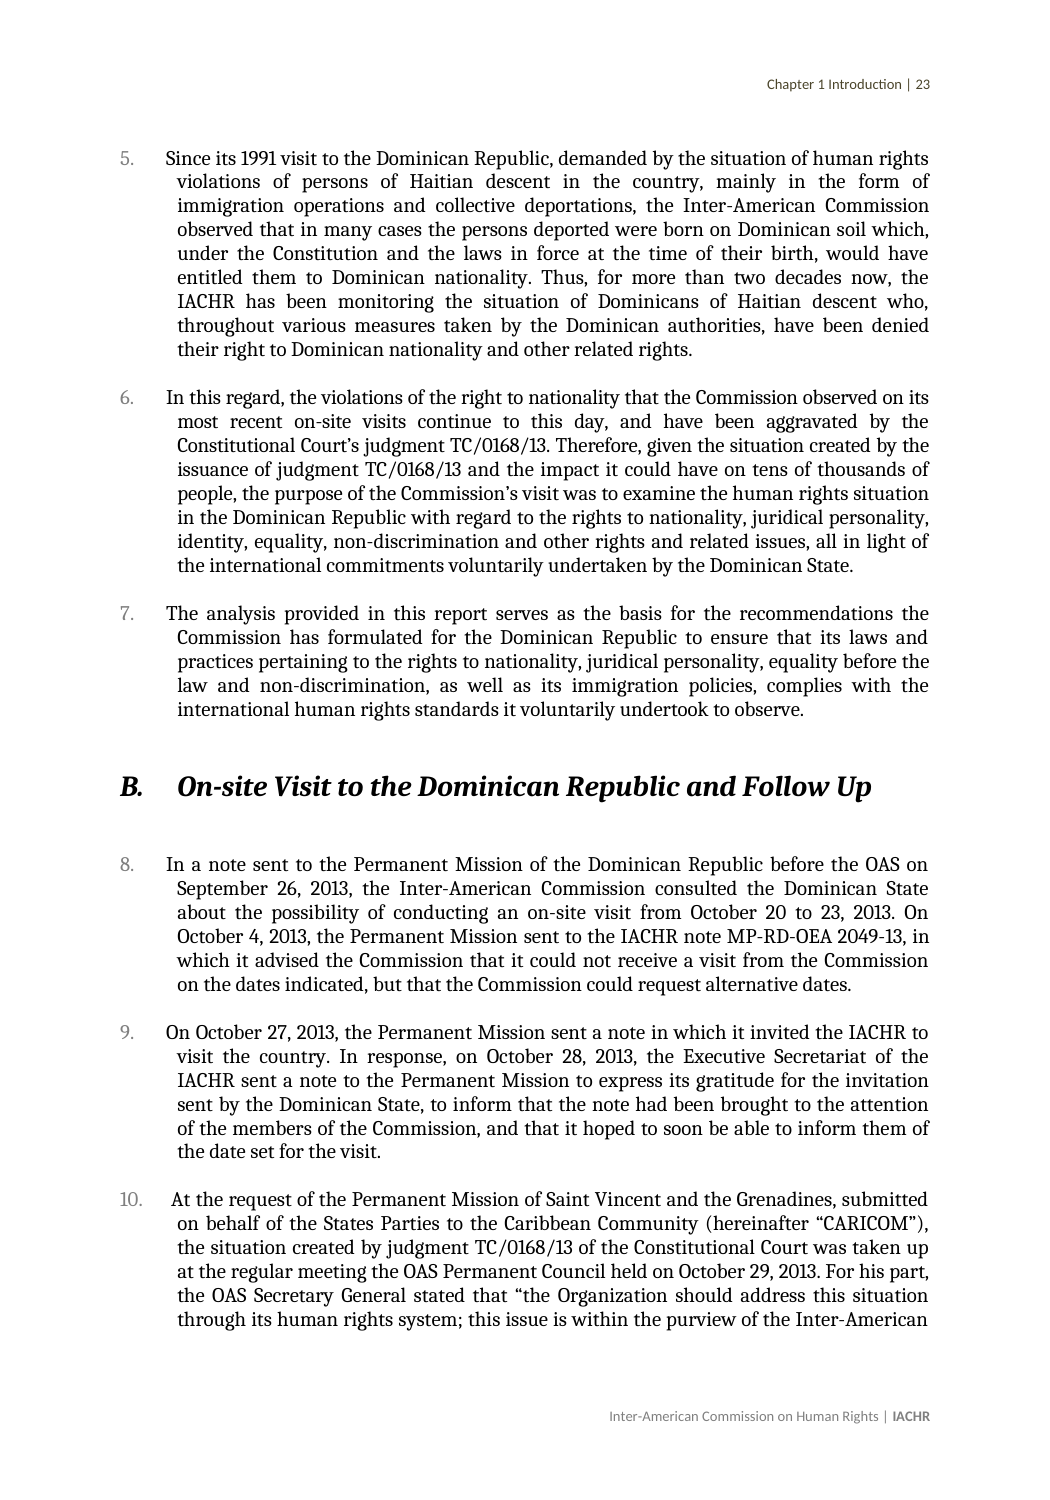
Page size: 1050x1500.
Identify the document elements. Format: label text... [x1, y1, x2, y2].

list Since its 1991 visit to the Dominican Republic, demanded by the situation of human rights violations of persons of Haitian descent in the country, mainly in the form of immigration operations and collective deportations, the Inter-American Commission observed that in many cases the persons deported were born on Dominican soil which, under the Constitution and the laws in force at the time of their birth, would have entitled them to Dominican nationality. Thus, for more than two decades now, the IACHR has been monitoring the situation of Dominicans of Haitian descent who, throughout various measures taken by the Dominican authorities, have been denied their right to Dominican nationality and other related rights. [120, 146, 930, 362]
list In this regard, the violations of the right to nationality that the Commission observed on its most recent on-site visits continue to this day, and have been aggravated by the Constitutional Court’s judgment TC/0168/13. Therefore, given the situation created by the issuance of judgment TC/0168/13 and the impact it could have on tens of thousands of people, the purpose of the Commission’s visit was to examine the human rights situation in the Dominican Republic with regard to the rights to nationality, juridical personality, identity, equality, non-discrimination and other rights and related issues, all in light of the international commitments voluntarily undertaken by the Dominican State. [120, 386, 930, 577]
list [120, 1188, 930, 1332]
list In a note sent to the Permanent Mission of the Dominican Republic before the OAS on September 26, 2013, the Inter-American Commission consulted the Dominican State about the possibility of conducting an on-site visit from October 20 to 23, 2013. On October 4, 2013, the Permanent Mission sent to the IACHR note MP-RD-OEA 2049-13, in which it advised the Commission that it could not receive a visit from the Commission on the dates indicated, but that the Commission could request alternative dates. [120, 853, 930, 996]
subtitle On-site Visit to the Dominican Republic and Follow Up [120, 770, 930, 804]
list On October 27, 2013, the Permanent Mission sent a note in which it invited the IACHR to visit the country. In response, on October 28, 2013, the Executive Secretariat of the IACHR sent a note to the Permanent Mission to express its gratitude for the invitation sent by the Dominican State, to inform that the note had been brought to the attention of the members of the Commission, and that it hoped to soon be able to inform them of the date set for the visit. [120, 1020, 930, 1164]
list The analysis provided in this report serves as the basis for the recommendations the Commission has formulated for the Dominican Republic to ensure that its laws and practices pertaining to the rights to nationality, juridical personality, equality before the law and non-discrimination, as well as its immigration policies, complies with the international human rights standards it voluntarily undertook to observe. [120, 601, 930, 721]
